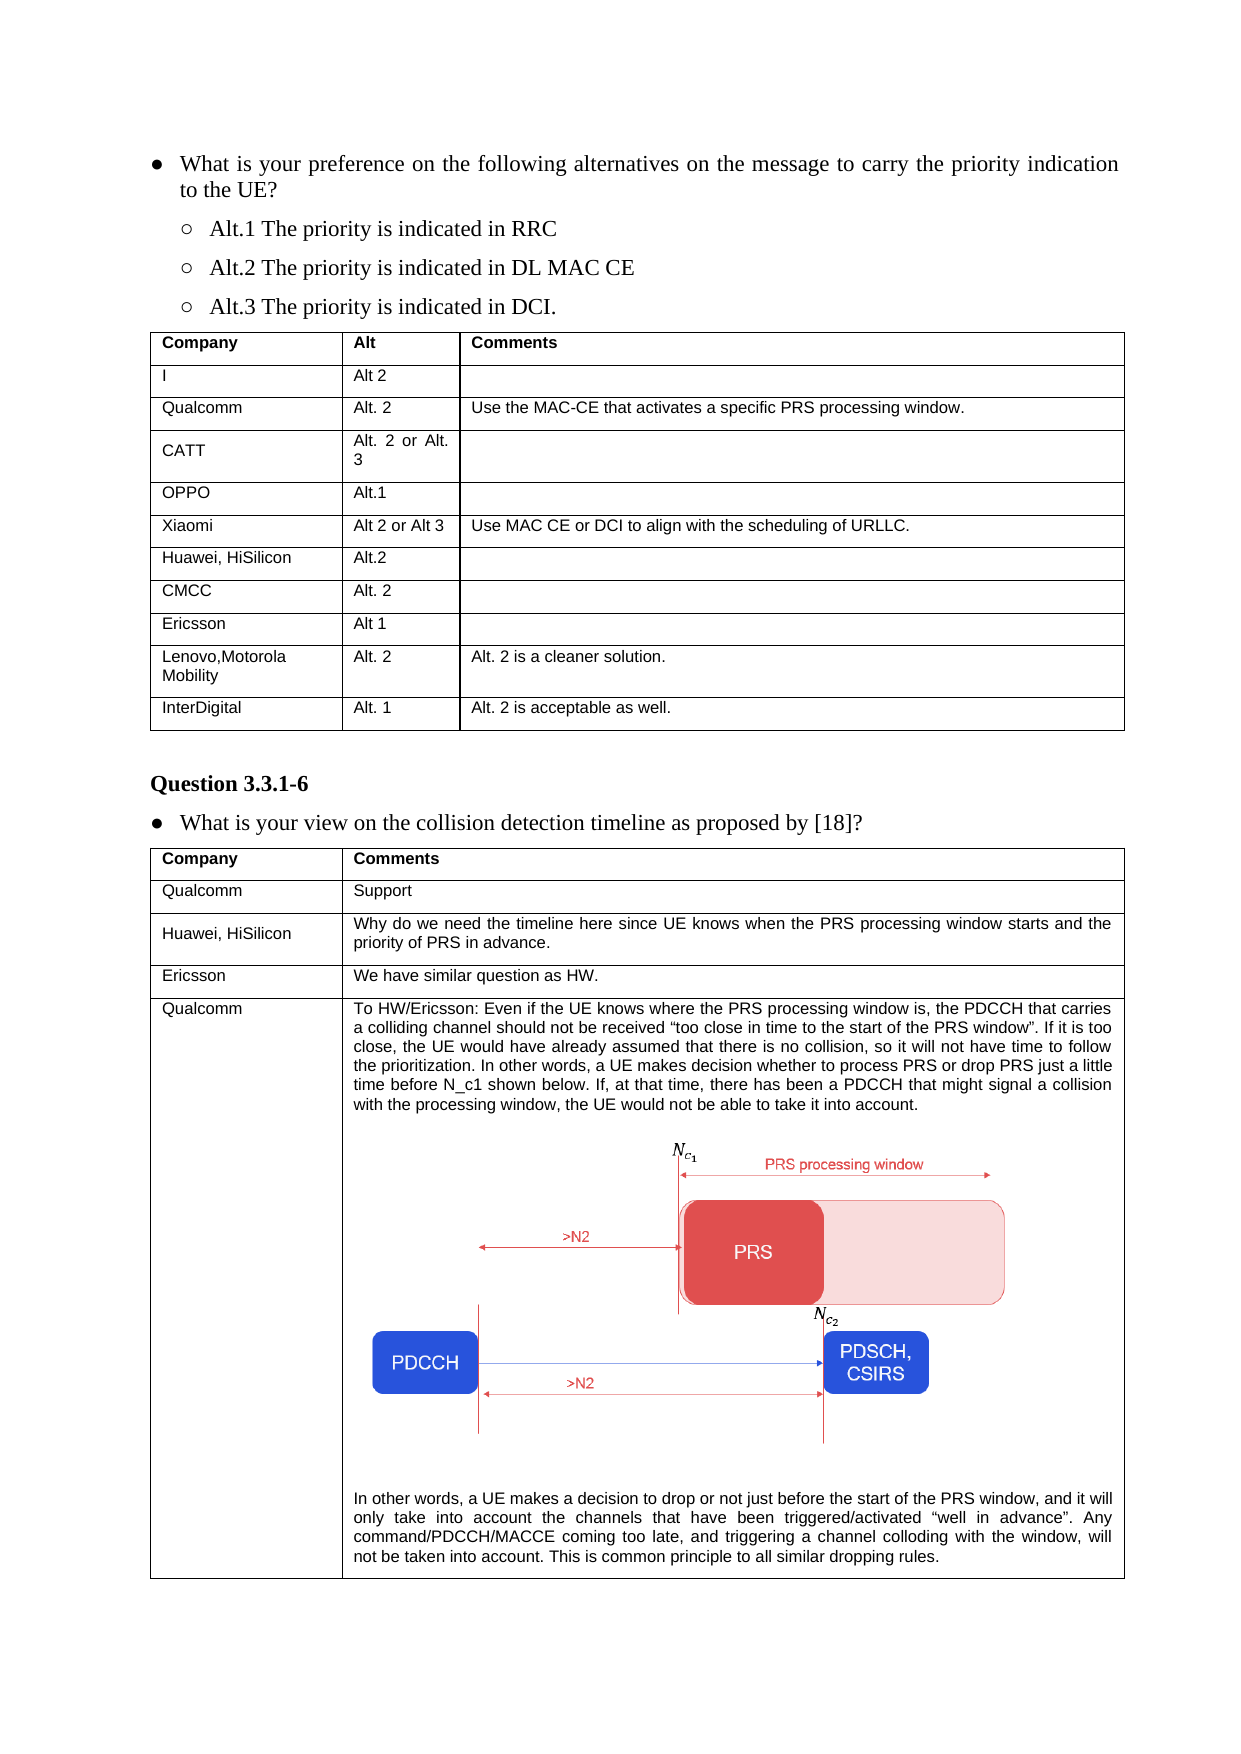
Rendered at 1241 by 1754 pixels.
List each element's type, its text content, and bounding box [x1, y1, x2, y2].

table_header Comments [461, 333, 1124, 364]
table_cell Lenovo,Motorola Mobility [151, 646, 342, 697]
table_cell Alt. 2 is a cleaner solution. [461, 646, 1124, 697]
table_cell [461, 614, 1124, 645]
table_cell CMCC [151, 581, 342, 613]
table_cell Alt 1 [343, 614, 459, 645]
table_cell Qualcomm [151, 398, 342, 430]
table_cell Support [343, 881, 1124, 913]
picture [353, 1126, 1007, 1445]
table_cell Alt. 2 [343, 646, 459, 697]
table_cell Alt. 2 [343, 398, 459, 430]
table_cell Why do we need the timeline here since UE knows when the PRS processing window starts and the priority of PRS in advance. [343, 914, 1124, 965]
table_cell Alt.2 [343, 548, 459, 580]
table_cell Alt. 2 [343, 581, 459, 613]
text What is your preference on the following alternatives on the message to carry the priority indication to the UE? [150, 150, 1120, 203]
table_cell Qualcomm [151, 999, 342, 1578]
table_header Comments [343, 849, 1124, 880]
table_cell Alt. 2 or Alt. 3 [343, 431, 459, 482]
table_cell Huawei, HiSilicon [151, 914, 342, 965]
table_header Company [151, 333, 342, 364]
list Alt.1 The priority is indicated in RRC [179, 215, 1120, 242]
table_cell Ericsson [151, 614, 342, 645]
table_header Company [151, 849, 342, 880]
table_cell Alt.1 [343, 483, 459, 514]
table_cell Ericsson [151, 966, 342, 997]
table_header Alt [343, 333, 459, 364]
table_cell Use the MAC-CE that activates a specific PRS processing window. [461, 398, 1124, 430]
table_cell Use MAC CE or DCI to align with the scheduling of URLLC. [461, 516, 1124, 547]
table_cell Alt. 1 [343, 698, 459, 730]
list Alt.2 The priority is indicated in DL MAC CE [179, 254, 1120, 280]
table_cell Qualcomm [151, 881, 342, 913]
table_cell [461, 483, 1124, 514]
table_cell [461, 548, 1124, 580]
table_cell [343, 999, 1124, 1578]
table_cell Alt 2 [343, 366, 459, 397]
table_cell [461, 366, 1124, 397]
table_cell Xiaomi [151, 516, 342, 547]
list Alt.3 The priority is indicated in DCI. [179, 293, 1120, 319]
table_cell [461, 431, 1124, 482]
table_cell OPPO [151, 483, 342, 514]
table_cell Alt 2 or Alt 3 [343, 516, 459, 547]
table_cell I [151, 366, 342, 397]
text What is your view on the collision detection timeline as proposed by [18]? [150, 809, 1120, 835]
table_cell InterDigital [151, 698, 342, 730]
table_cell We have similar question as HW. [343, 966, 1124, 997]
subtitle Question 3.3.1-6 [150, 770, 1120, 796]
table_cell [461, 581, 1124, 613]
table_cell Huawei, HiSilicon [151, 548, 342, 580]
table_cell Alt. 2 is acceptable as well. [461, 698, 1124, 730]
table_cell CATT [151, 431, 342, 482]
